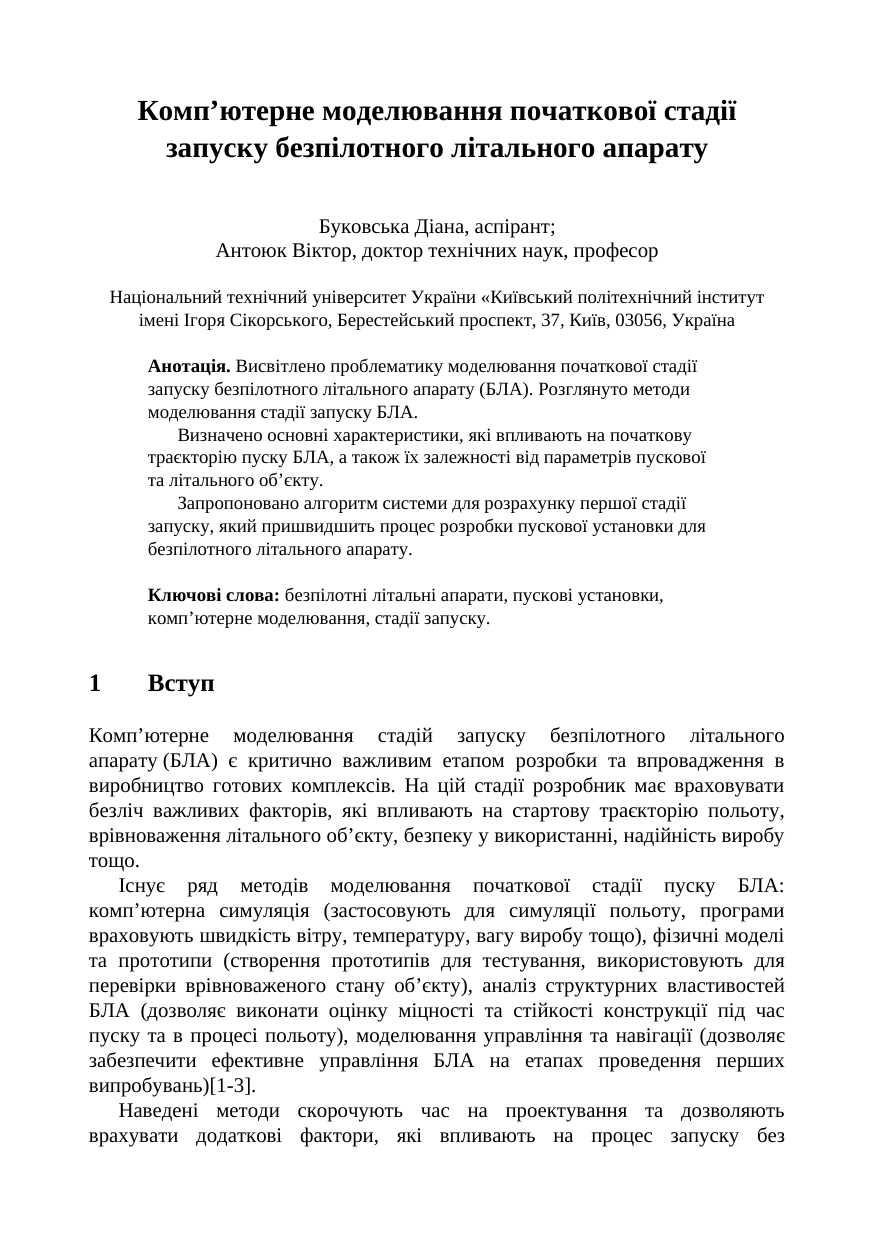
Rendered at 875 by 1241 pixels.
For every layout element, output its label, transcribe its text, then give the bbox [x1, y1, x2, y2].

text Визначено основні характеристики, які впливають на початкову траєкторію пуску БЛА, а також їх залежності від параметрів пускової та літального об’єкту. [148, 422, 726, 491]
text Буковська Діана, аспірант; [89, 214, 785, 238]
text Ключові слова: безпілотні літальні апарати, пускові установки, комп’ютерне моделювання, стадії запуску. [148, 583, 726, 628]
text Національний технічний університет України «Київський політехнічний інститут імені Ігоря Сікорського, Берестейський проспект, 37, Київ, 03056, Україна [89, 285, 785, 331]
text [89, 1097, 785, 1147]
text Комп’ютерне моделювання стадій запуску безпілотного літального апарату (БЛА) є критично важливим етапом розробки та впровадження в виробництво готових комплексів. На цій стадії розробник має враховувати безліч важливих факторів, які впливають на стартову траєкторію польоту, врівноваження літального об’єкту, безпеку у використанні, надійність виробу тощо. [89, 722, 785, 872]
text Антоюк Віктор, доктор технічних наук, професор [89, 238, 785, 262]
text Анотація. Висвітлено проблематику моделювання початкової стадії запуску безпілотного літального апарату (БЛА). Розглянуто методи моделювання стадії запуску БЛА. [148, 353, 726, 422]
title Комп’ютерне моделювання початкової стадії запуску безпілотного літального апарату [89, 89, 785, 164]
text Існує ряд методів моделювання початкової стадії пуску БЛА: комп’ютерна симуляція (застосовують для симуляції польоту, програми враховують швидкість вітру, температуру, вагу виробу тощо), фізичні моделі та прототипи (створення прототипів для тестування, використовують для перевірки врівноваженого стану об’єкту), аналіз структурних властивостей БЛА (дозволяє виконати оцінку міцності та стійкості конструкції під час пуску та в процесі польоту), моделювання управління та навігації (дозволяє забезпечити ефективне управління БЛА на етапах проведення перших випробувань)[1-3]. [89, 872, 785, 1097]
text Запропоновано алгоритм системи для розрахунку першої стадії запуску, який пришвидшить процес розробки пускової установки для безпілотного літального апарату. [148, 491, 726, 560]
subtitle Вступ [89, 666, 785, 697]
